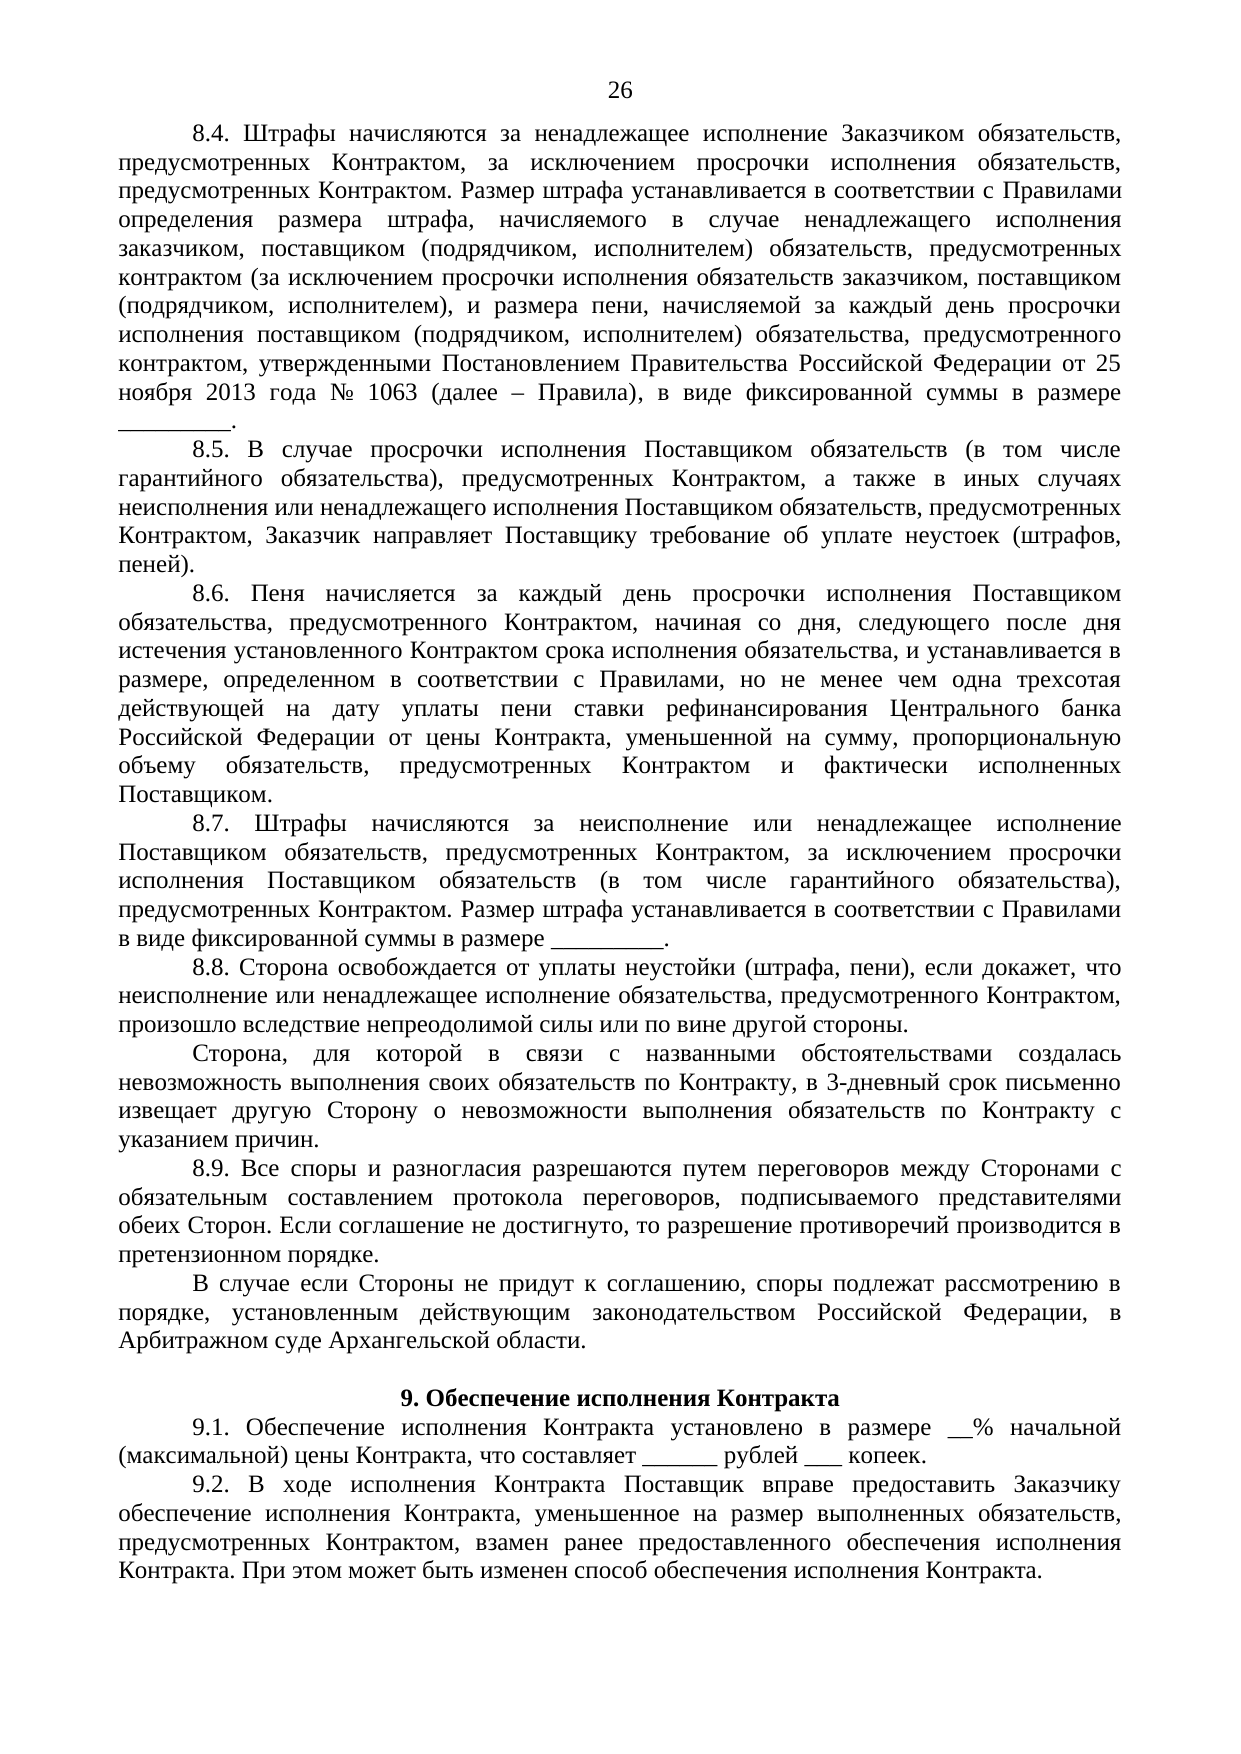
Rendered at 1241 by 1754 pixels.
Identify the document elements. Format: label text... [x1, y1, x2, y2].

text 9.1. Обеспечение исполнения Контракта установлено в размере __% начальной (максимальной) цены Контракта, что составляет ______ рублей ___ копеек. [118, 1412, 1122, 1469]
text 8.8. Сторона освобождается от уплаты неустойки (штрафа, пени), если докажет, что неисполнение или ненадлежащее исполнение обязательства, предусмотренного Контрактом, произошло вследствие непреодолимой силы или по вине другой стороны. [118, 952, 1122, 1038]
text 8.9. Все споры и разногласия разрешаются путем переговоров между Сторонами с обязательным составлением протокола переговоров, подписываемого представителями обеих Сторон. Если соглашение не достигнуто, то разрешение противоречий производится в претензионном порядке. [118, 1153, 1122, 1268]
text 8.4. Штрафы начисляются за ненадлежащее исполнение Заказчиком обязательств, предусмотренных Контрактом, за исключением просрочки исполнения обязательств, предусмотренных Контрактом. Размер штрафа устанавливается в соответствии с Правилами определения размера штрафа, начисляемого в случае ненадлежащего исполнения заказчиком, поставщиком (подрядчиком, исполнителем) обязательств, предусмотренных контрактом (за исключением просрочки исполнения обязательств заказчиком, поставщиком (подрядчиком, исполнителем), и размера пени, начисляемой за каждый день просрочки исполнения поставщиком (подрядчиком, исполнителем) обязательства, предусмотренного контрактом, утвержденными Постановлением Правительства Российской Федерации от 25 ноября 2013 года № 1063 (далее – Правила), в виде фиксированной суммы в размере _________. [118, 118, 1122, 434]
text 9.2. В ходе исполнения Контракта Поставщик вправе предоставить Заказчику обеспечение исполнения Контракта, уменьшенное на размер выполненных обязательств, предусмотренных Контрактом, взамен ранее предоставленного обеспечения исполнения Контракта. При этом может быть изменен способ обеспечения исполнения Контракта. [118, 1469, 1122, 1584]
text 8.5. В случае просрочки исполнения Поставщиком обязательств (в том числе гарантийного обязательства), предусмотренных Контрактом, а также в иных случаях неисполнения или ненадлежащего исполнения Поставщиком обязательств, предусмотренных Контрактом, Заказчик направляет Поставщику требование об уплате неустоек (штрафов, пеней). [118, 434, 1122, 578]
text 8.6. Пеня начисляется за каждый день просрочки исполнения Поставщиком обязательства, предусмотренного Контрактом, начиная со дня, следующего после дня истечения установленного Контрактом срока исполнения обязательства, и устанавливается в размере, определенном в соответствии с Правилами, но не менее чем одна трехсотая действующей на дату уплаты пени ставки рефинансирования Центрального банка Российской Федерации от цены Контракта, уменьшенной на сумму, пропорциональную объему обязательств, предусмотренных Контрактом и фактически исполненных Поставщиком. [118, 578, 1122, 808]
text 8.7. Штрафы начисляются за неисполнение или ненадлежащее исполнение Поставщиком обязательств, предусмотренных Контрактом, за исключением просрочки исполнения Поставщиком обязательств (в том числе гарантийного обязательства), предусмотренных Контрактом. Размер штрафа устанавливается в соответствии с Правилами в виде фиксированной суммы в размере _________. [118, 808, 1122, 952]
text 9. Обеспечение исполнения Контракта [118, 1383, 1122, 1412]
text Сторона, для которой в связи с названными обстоятельствами создалась невозможность выполнения своих обязательств по Контракту, в 3-дневный срок письменно извещает другую Сторону о невозможности выполнения обязательств по Контракту с указанием причин. [118, 1038, 1122, 1153]
text В случае если Стороны не придут к соглашению, споры подлежат рассмотрению в порядке, установленным действующим законодательством Российской Федерации, в Арбитражном суде Архангельской области. [118, 1268, 1122, 1354]
